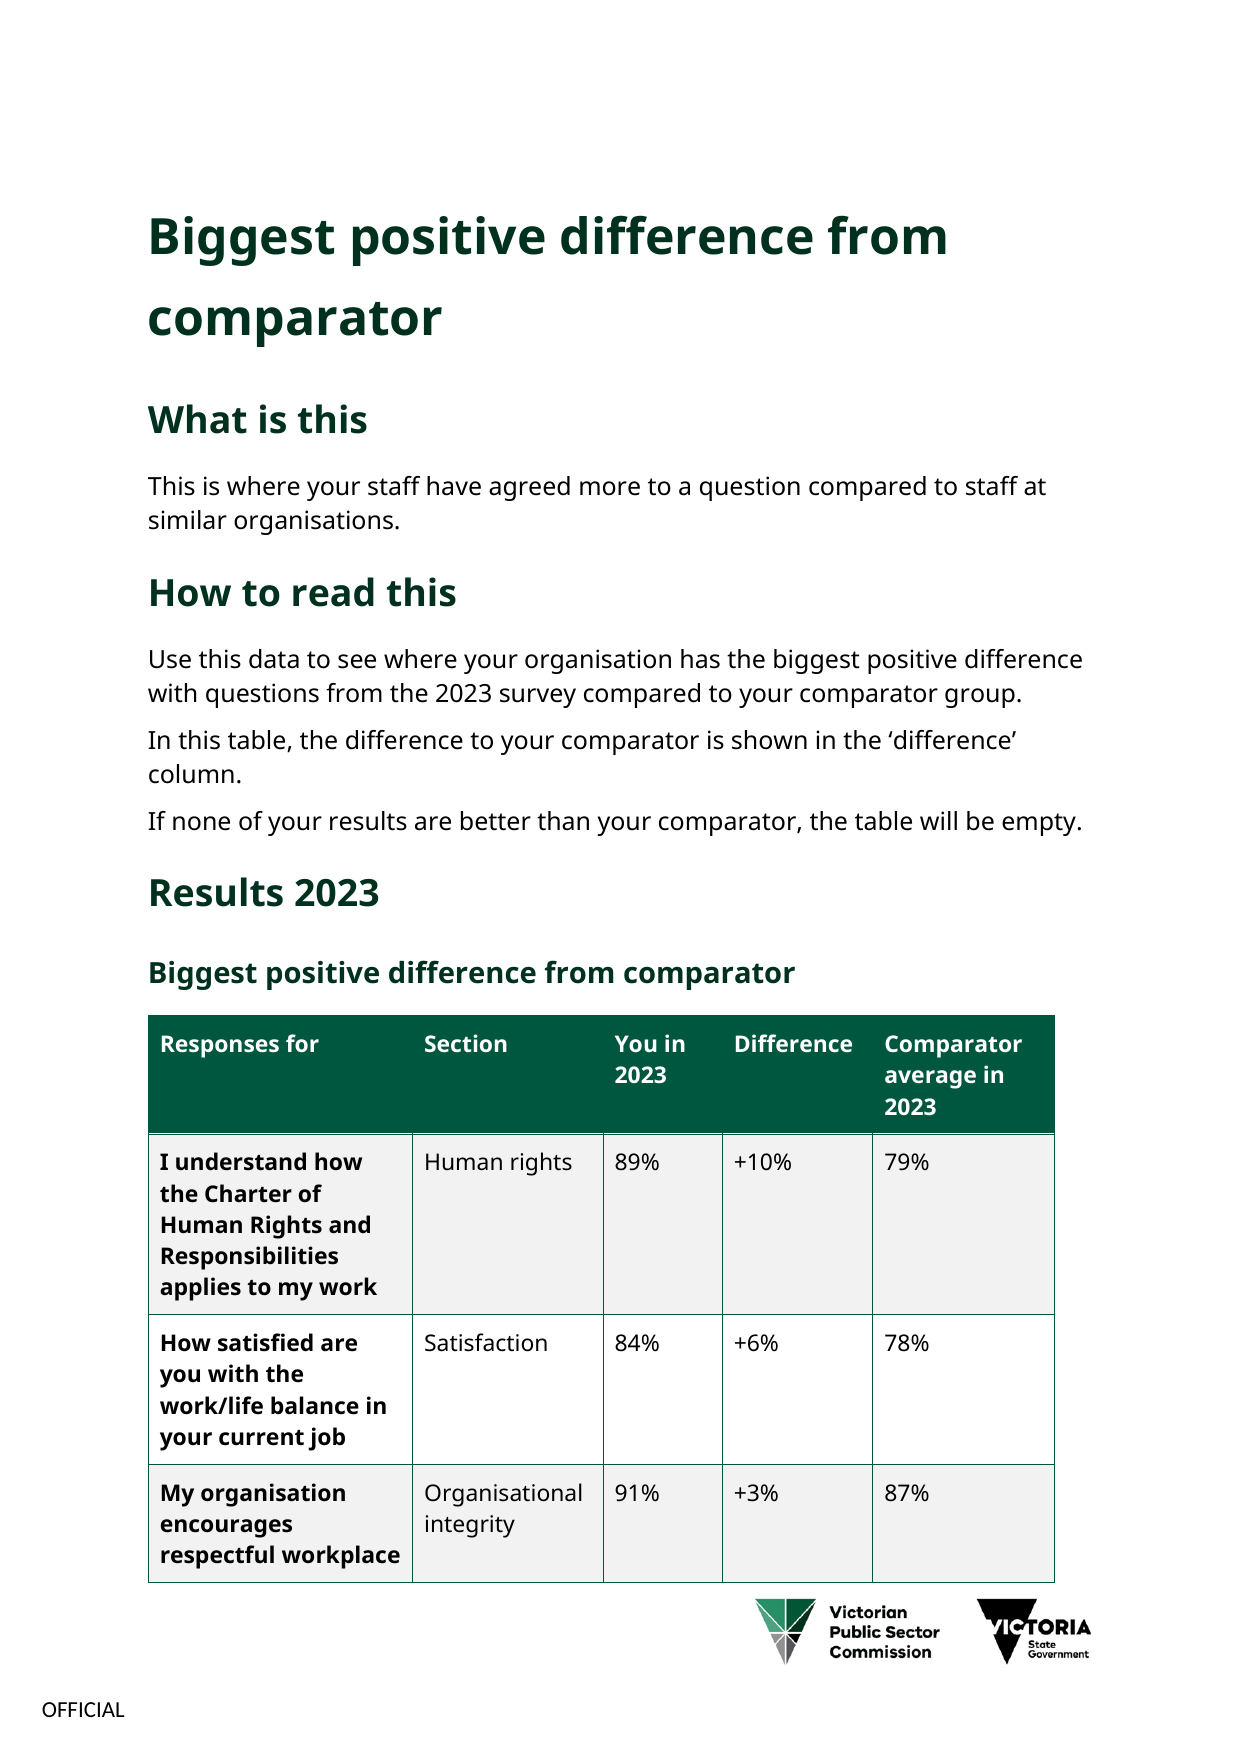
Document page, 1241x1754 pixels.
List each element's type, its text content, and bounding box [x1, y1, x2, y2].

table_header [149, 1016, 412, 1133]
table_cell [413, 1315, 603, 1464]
subtitle How to read this [148, 566, 1092, 617]
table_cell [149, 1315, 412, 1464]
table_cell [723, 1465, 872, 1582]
subtitle Biggest positive difference from comparator [148, 953, 1092, 992]
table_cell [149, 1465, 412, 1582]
subtitle Biggest positive difference from comparator [148, 201, 1092, 350]
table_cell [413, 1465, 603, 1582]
subtitle Results 2023 [148, 866, 1092, 917]
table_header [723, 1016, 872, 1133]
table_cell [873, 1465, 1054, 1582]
text Use this data to see where your organisation has the biggest positive difference with questions from the 2023 survey compared to your comparator group. [148, 642, 1092, 710]
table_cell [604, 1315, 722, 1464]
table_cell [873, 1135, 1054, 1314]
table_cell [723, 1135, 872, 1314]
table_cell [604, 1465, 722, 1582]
text If none of your results are better than your comparator, the table will be empty. [148, 803, 1092, 837]
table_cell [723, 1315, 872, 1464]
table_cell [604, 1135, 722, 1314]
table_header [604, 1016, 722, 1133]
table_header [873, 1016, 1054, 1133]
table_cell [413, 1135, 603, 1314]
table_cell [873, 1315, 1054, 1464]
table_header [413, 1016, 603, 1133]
text This is where your staff have agreed more to a question compared to staff at similar organisations. [148, 469, 1092, 537]
subtitle What is this [148, 393, 1092, 444]
picture [754, 1598, 1093, 1666]
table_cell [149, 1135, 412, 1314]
text In this table, the difference to your comparator is shown in the ‘difference’ column. [148, 723, 1092, 791]
